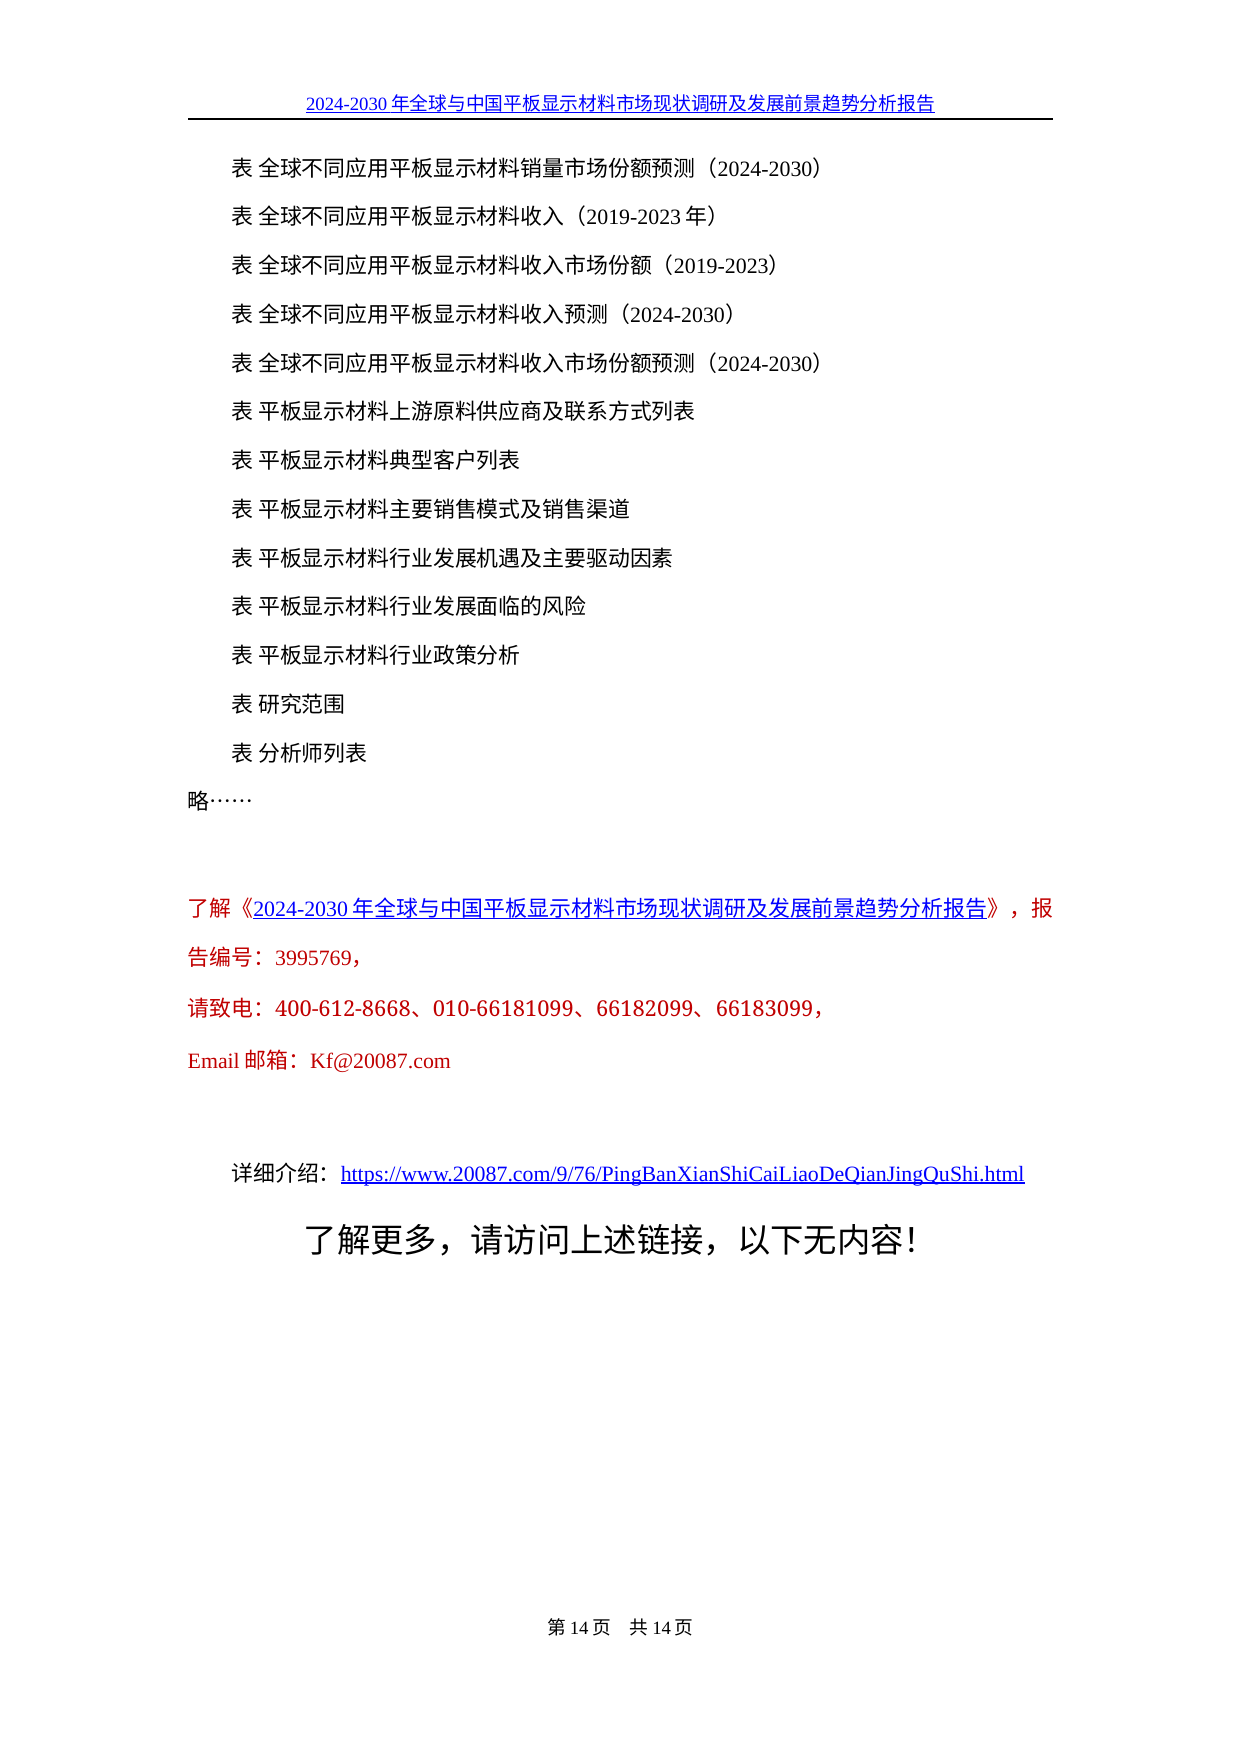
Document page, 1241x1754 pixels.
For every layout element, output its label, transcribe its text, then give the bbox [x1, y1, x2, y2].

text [187, 150, 1053, 816]
text 请致电：400-612-8668、010-66181099、66182099、66183099， [187, 991, 1053, 1023]
text 了解《2024-2030年全球与中国平板显示材料市场现状调研及发展前景趋势分析报告》，报告编号：3995769， [187, 890, 1053, 972]
title 了解更多，请访问上述链接，以下无内容！ [187, 1205, 1053, 1270]
text 详细介绍：https://www.20087.com/9/76/PingBanXianShiCaiLiaoDeQianJingQuShi.html [187, 1155, 1053, 1188]
text Email邮箱：Kf@20087.com [187, 1042, 1053, 1075]
